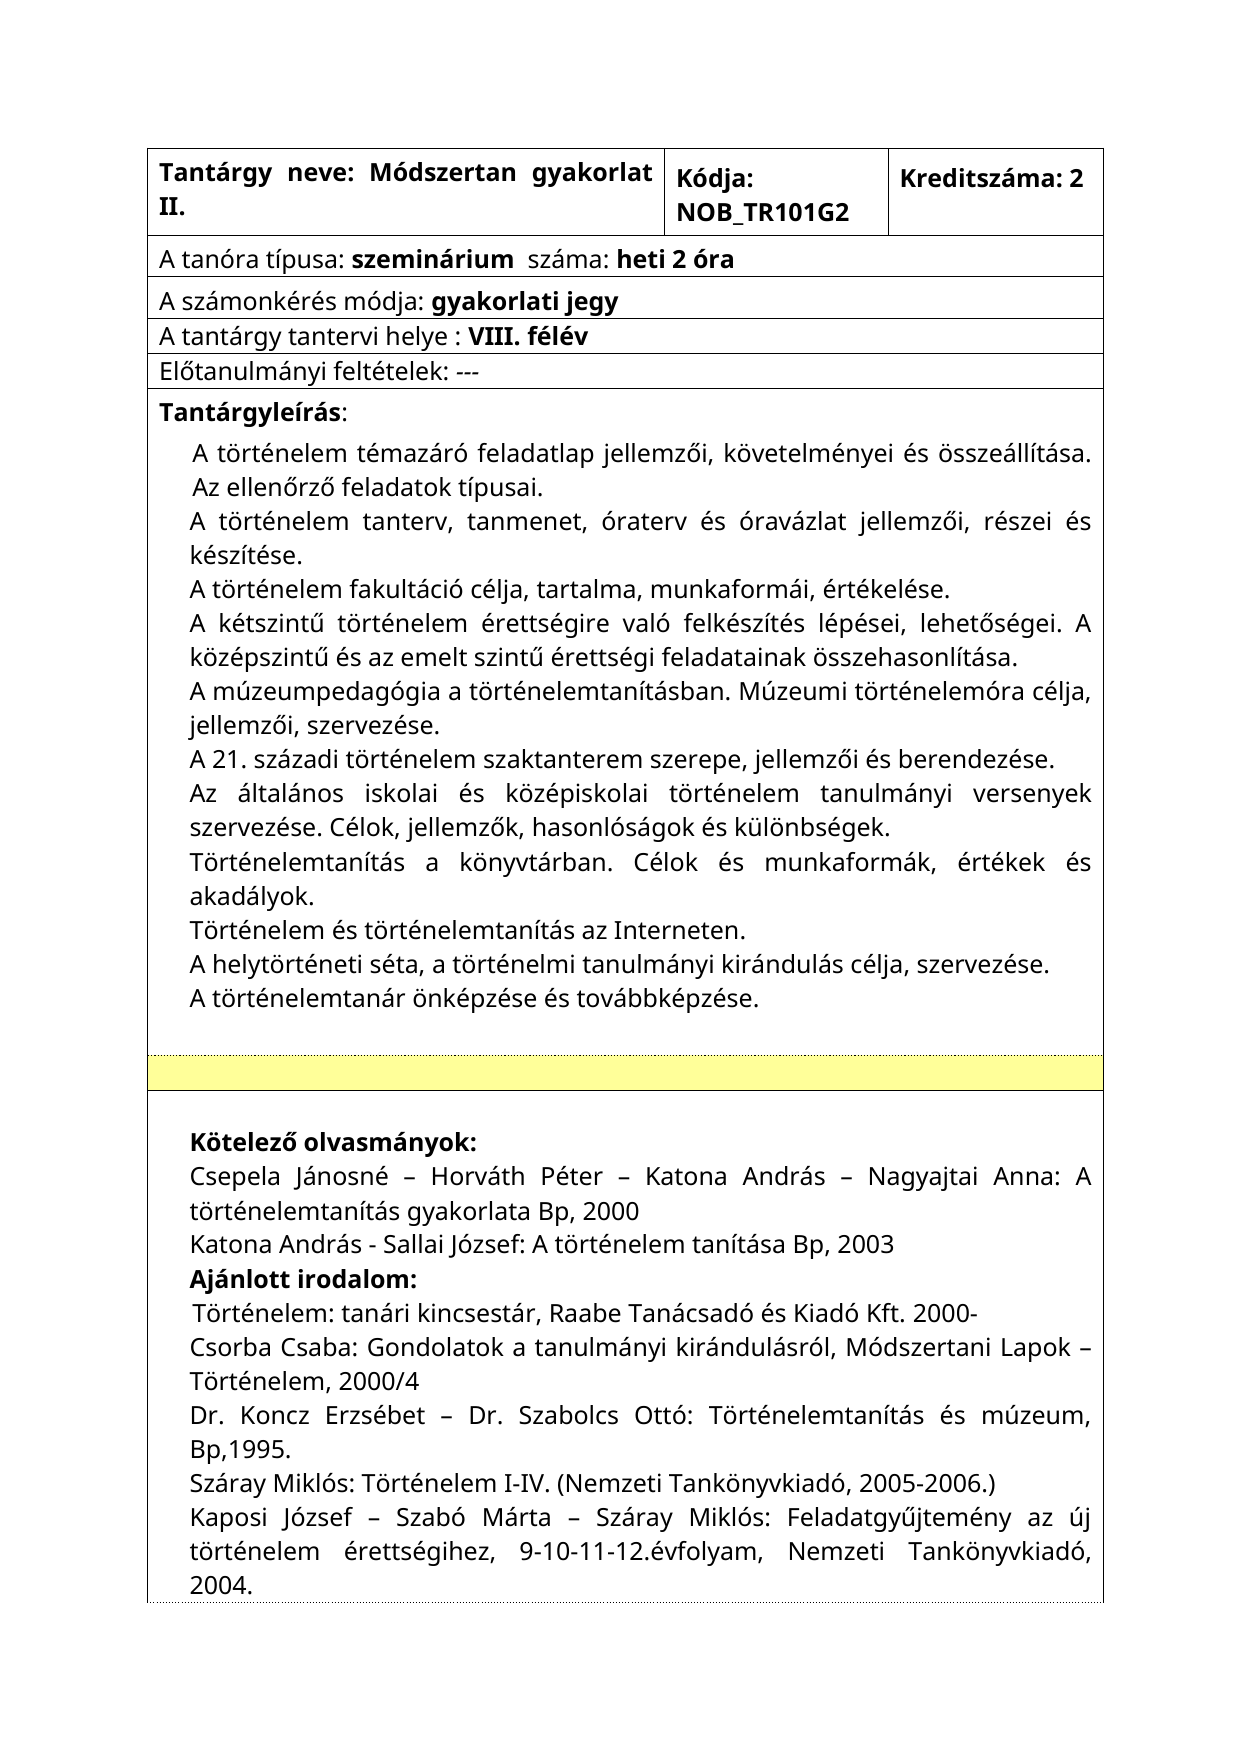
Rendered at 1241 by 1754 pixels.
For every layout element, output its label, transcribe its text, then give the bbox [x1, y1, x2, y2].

table_header Kreditszáma: 2 [889, 149, 1103, 235]
table_cell Tantárgyleírás: A történelem témazáró feladatlap jellemzői, követelményei és összeállítása. Az ellenőrző feladatok típusai. A történelem tanterv, tanmenet, óraterv és óravázlat jellemzői, részei és készítése. A történelem fakultáció célja, tartalma, munkaformái, értékelése. A kétszintű történelem érettségire való felkészítés lépései, lehetőségei. A középszintű és az emelt szintű érettségi feladatainak összehasonlítása. A múzeumpedagógia a történelemtanításban. Múzeumi történelemóra célja, jellemzői, szervezése. A 21. századi történelem szaktanterem szerepe, jellemzői és berendezése. Az általános iskolai és középiskolai történelem tanulmányi versenyek szervezése. Célok, jellemzők, hasonlóságok és különbségek. Történelemtanítás a könyvtárban. Célok és munkaformák, értékek és akadályok. Történelem és történelemtanítás az Interneten. A helytörténeti séta, a történelmi tanulmányi kirándulás célja, szervezése. A történelemtanár önképzése és továbbképzése. [148, 389, 1103, 1055]
table_cell [148, 1055, 1103, 1090]
table_cell A tantárgy tantervi helye : VIII. félév [148, 319, 1103, 353]
table_cell A számonkérés módja: gyakorlati jegy [148, 277, 1103, 318]
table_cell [148, 1091, 1103, 1602]
table_header Kódja: NOB_TR101G2 [665, 149, 888, 235]
table_cell A tanóra típusa: szeminárium száma: heti 2 óra [148, 236, 1103, 276]
table_cell Előtanulmányi feltételek: --- [148, 354, 1103, 388]
table_header Tantárgy neve: Módszertan gyakorlat II. [148, 149, 664, 235]
